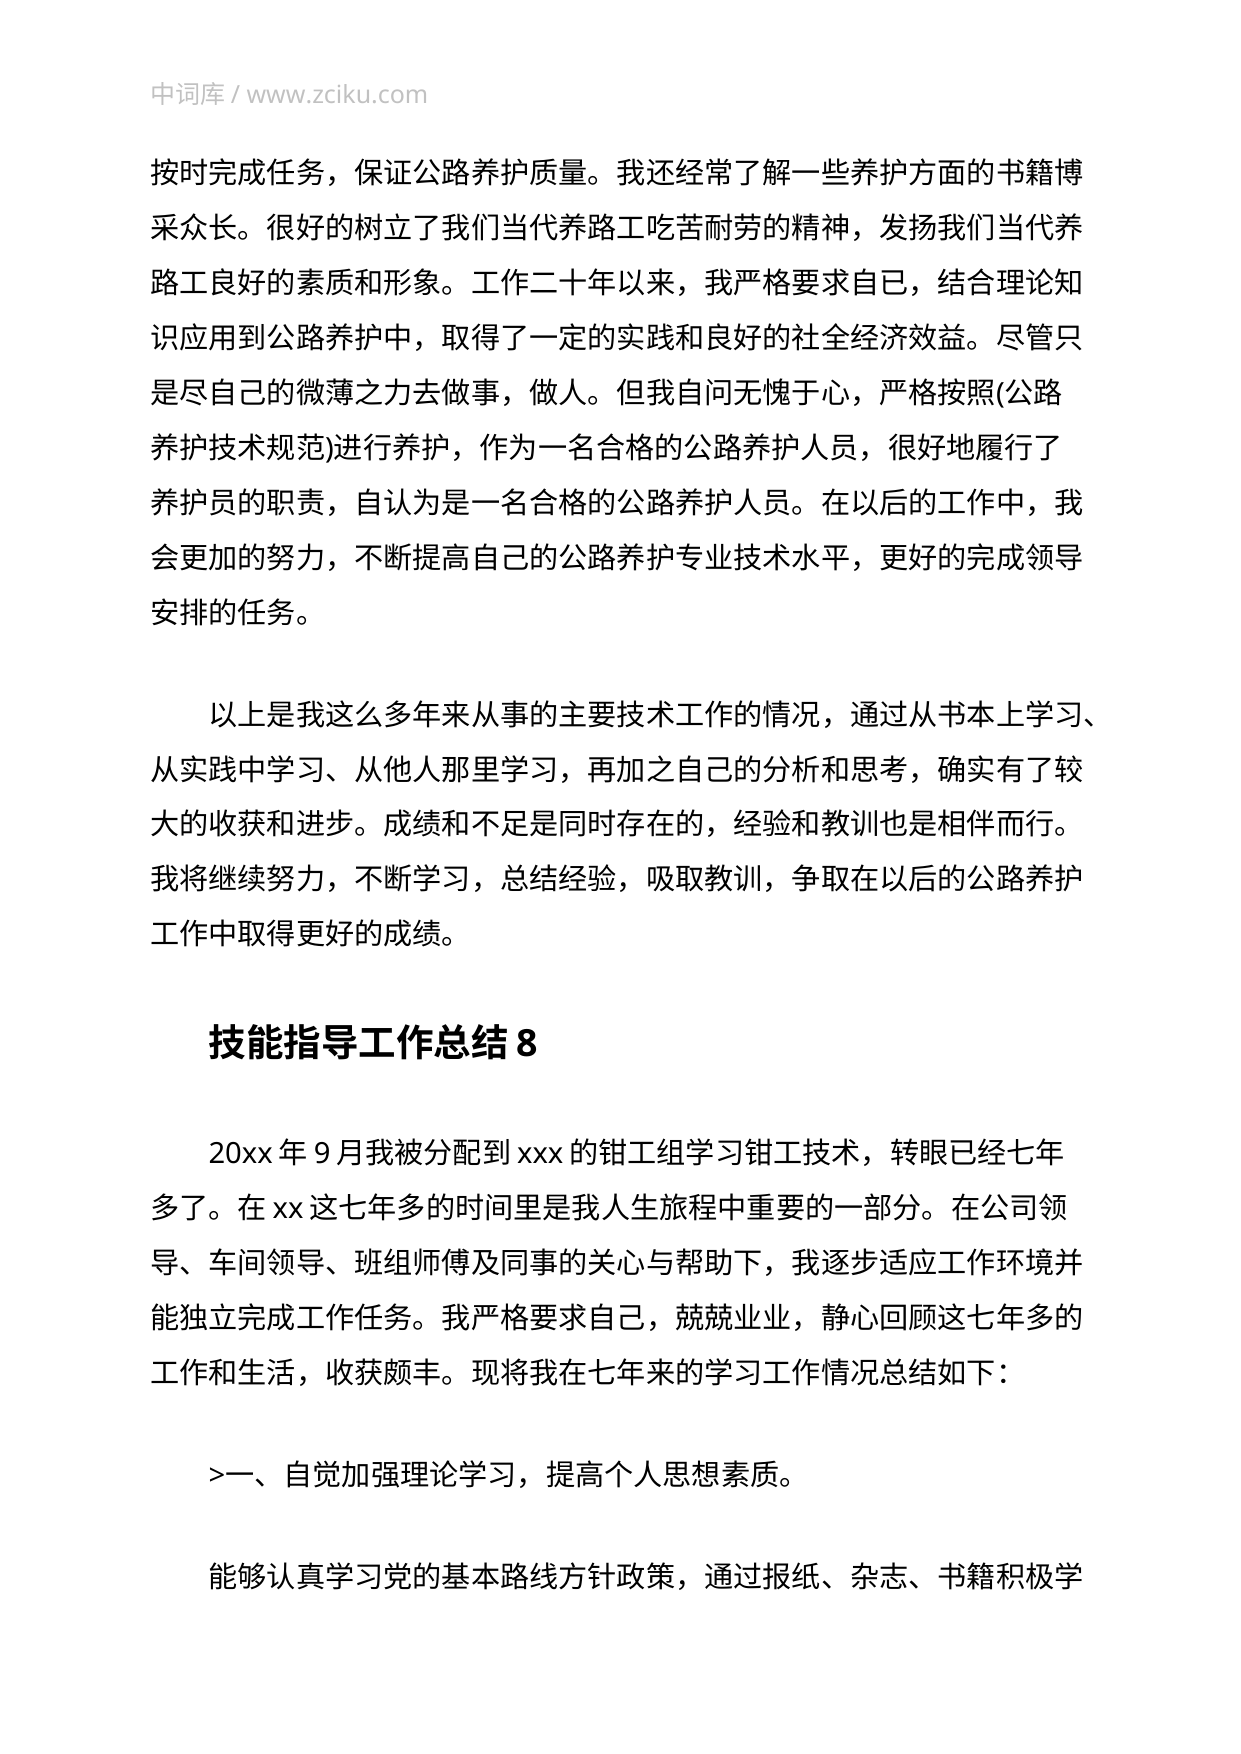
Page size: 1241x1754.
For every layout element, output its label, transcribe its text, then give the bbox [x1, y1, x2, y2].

text 技能指导工作总结8 [150, 1012, 1090, 1067]
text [150, 150, 1090, 632]
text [150, 1554, 1090, 1596]
text 20xx年9月我被分配到xxx的钳工组学习钳工技术，转眼已经七年多了。在xx这七年多的时间里是我人生旅程中重要的一部分。在公司领导、车间领导、班组师傅及同事的关心与帮助下，我逐步适应工作环境并能独立完成工作任务。我严格要求自己，兢兢业业，静心回顾这七年多的工作和生活，收获颇丰。现将我在七年来的学习工作情况总结如下： [150, 1130, 1090, 1392]
text 以上是我这么多年来从事的主要技术工作的情况，通过从书本上学习、从实践中学习、从他人那里学习，再加之自己的分析和思考，确实有了较大的收获和进步。成绩和不足是同时存在的，经验和教训也是相伴而行。我将继续努力，不断学习，总结经验，吸取教训，争取在以后的公路养护工作中取得更好的成绩。 [150, 691, 1090, 953]
text >一、自觉加强理论学习，提高个人思想素质。 [150, 1452, 1090, 1494]
